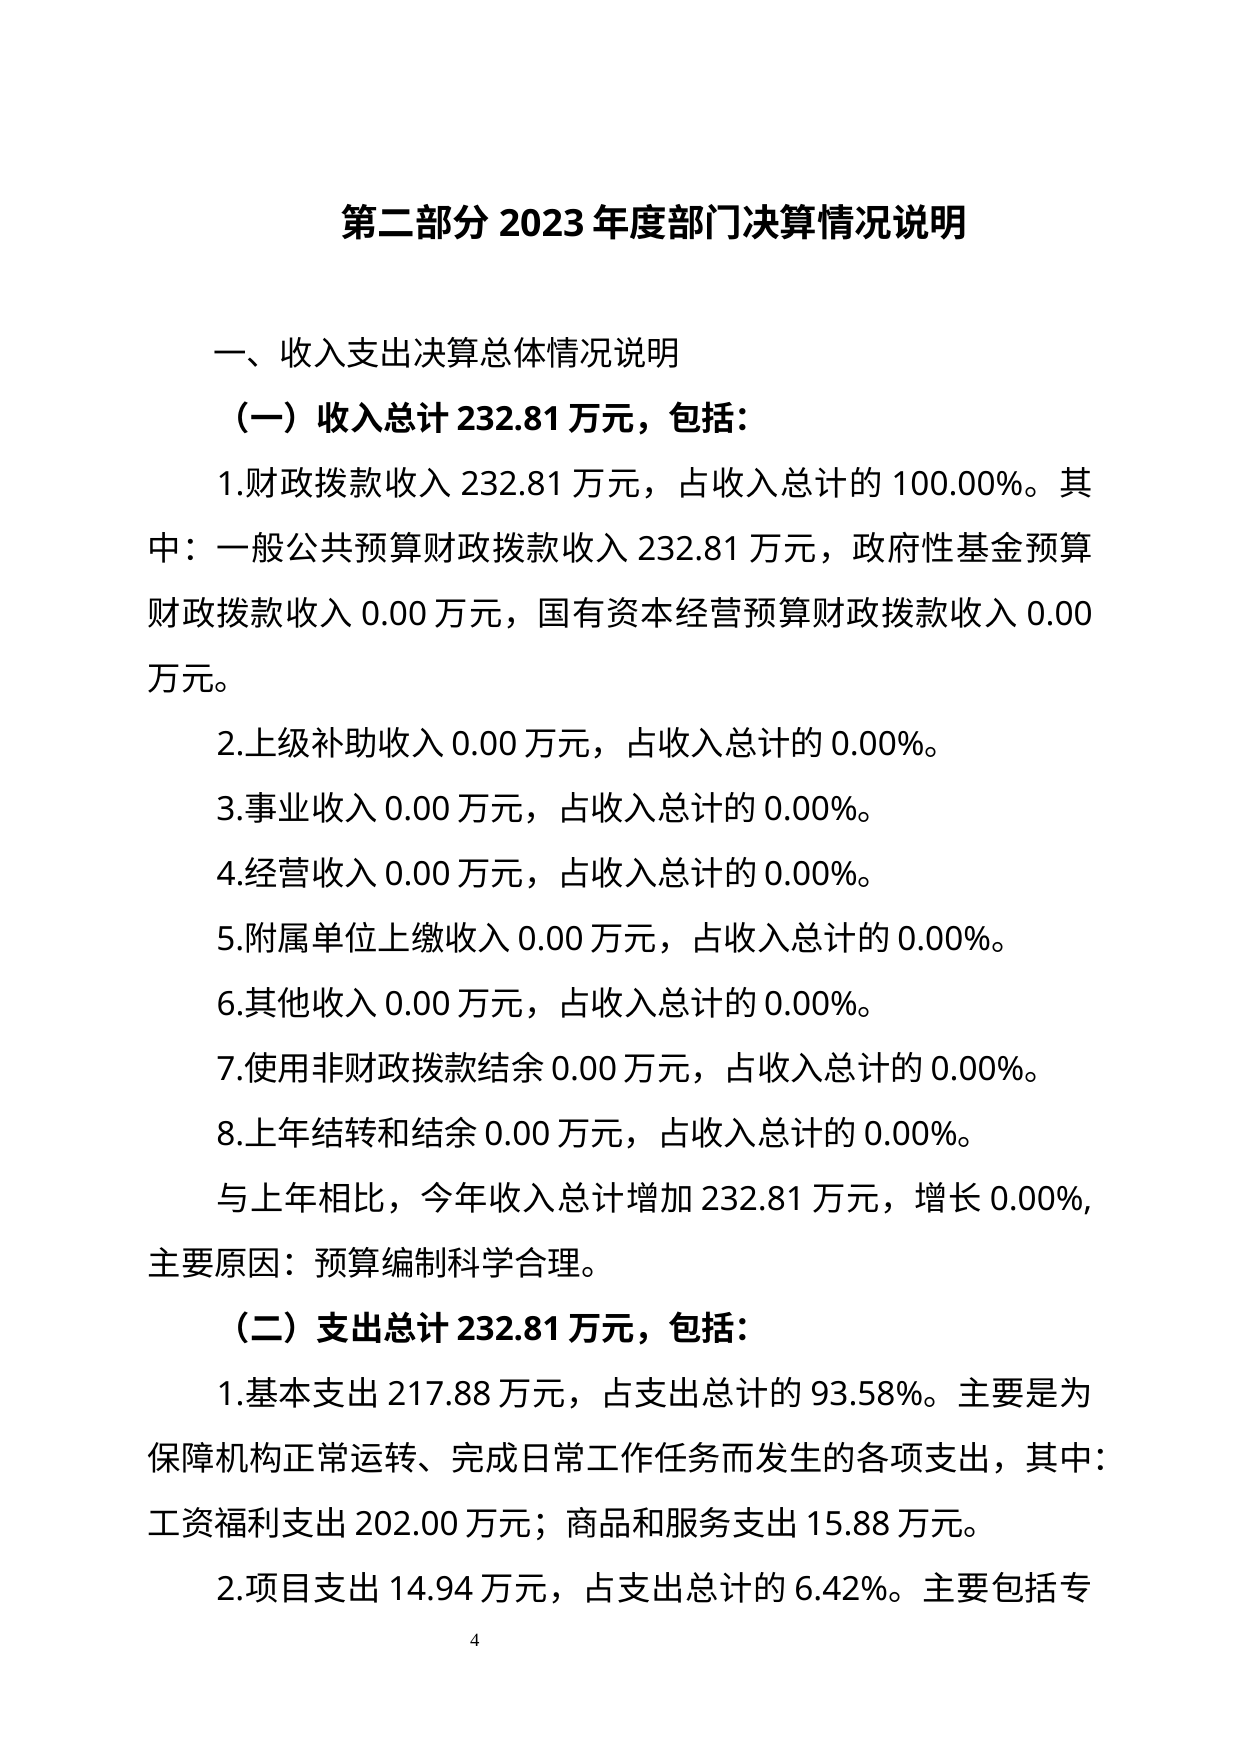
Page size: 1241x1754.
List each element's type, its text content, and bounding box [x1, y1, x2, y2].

text 一、收入支出决算总体情况说明 [148, 318, 1093, 383]
text 4.经营收入0.00万元，占收入总计的0.00%。 [148, 838, 1093, 903]
text 与上年相比，今年收入总计增加232.81万元，增长0.00%,主要原因：预算编制科学合理。 [148, 1163, 1093, 1293]
text 2.上级补助收入0.00万元，占收入总计的0.00%。 [148, 708, 1093, 773]
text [148, 1553, 1093, 1618]
text 3.事业收入0.00万元，占收入总计的0.00%。 [148, 773, 1093, 838]
text 1.财政拨款收入232.81万元，占收入总计的100.00%。其中：一般公共预算财政拨款收入232.81万元，政府性基金预算财政拨款收入0.00万元，国有资本经营预算财政拨款收入0.00万元。 [148, 448, 1093, 708]
text （一）收入总计232.81万元，包括： [148, 383, 1093, 448]
text （二）支出总计232.81万元，包括： [148, 1293, 1093, 1358]
text 7.使用非财政拨款结余0.00万元，占收入总计的0.00%。 [148, 1033, 1093, 1098]
text 第二部分 2023年度部门决算情况说明 [148, 188, 1093, 253]
text 6.其他收入0.00万元，占收入总计的0.00%。 [148, 968, 1093, 1033]
text 1.基本支出217.88万元，占支出总计的93.58%。主要是为保障机构正常运转、完成日常工作任务而发生的各项支出，其中：工资福利支出202.00万元；商品和服务支出15.88万元。 [148, 1358, 1093, 1553]
text 8.上年结转和结余0.00万元，占收入总计的0.00%。 [148, 1098, 1093, 1163]
text 5.附属单位上缴收入0.00万元，占收入总计的0.00%。 [148, 903, 1093, 968]
